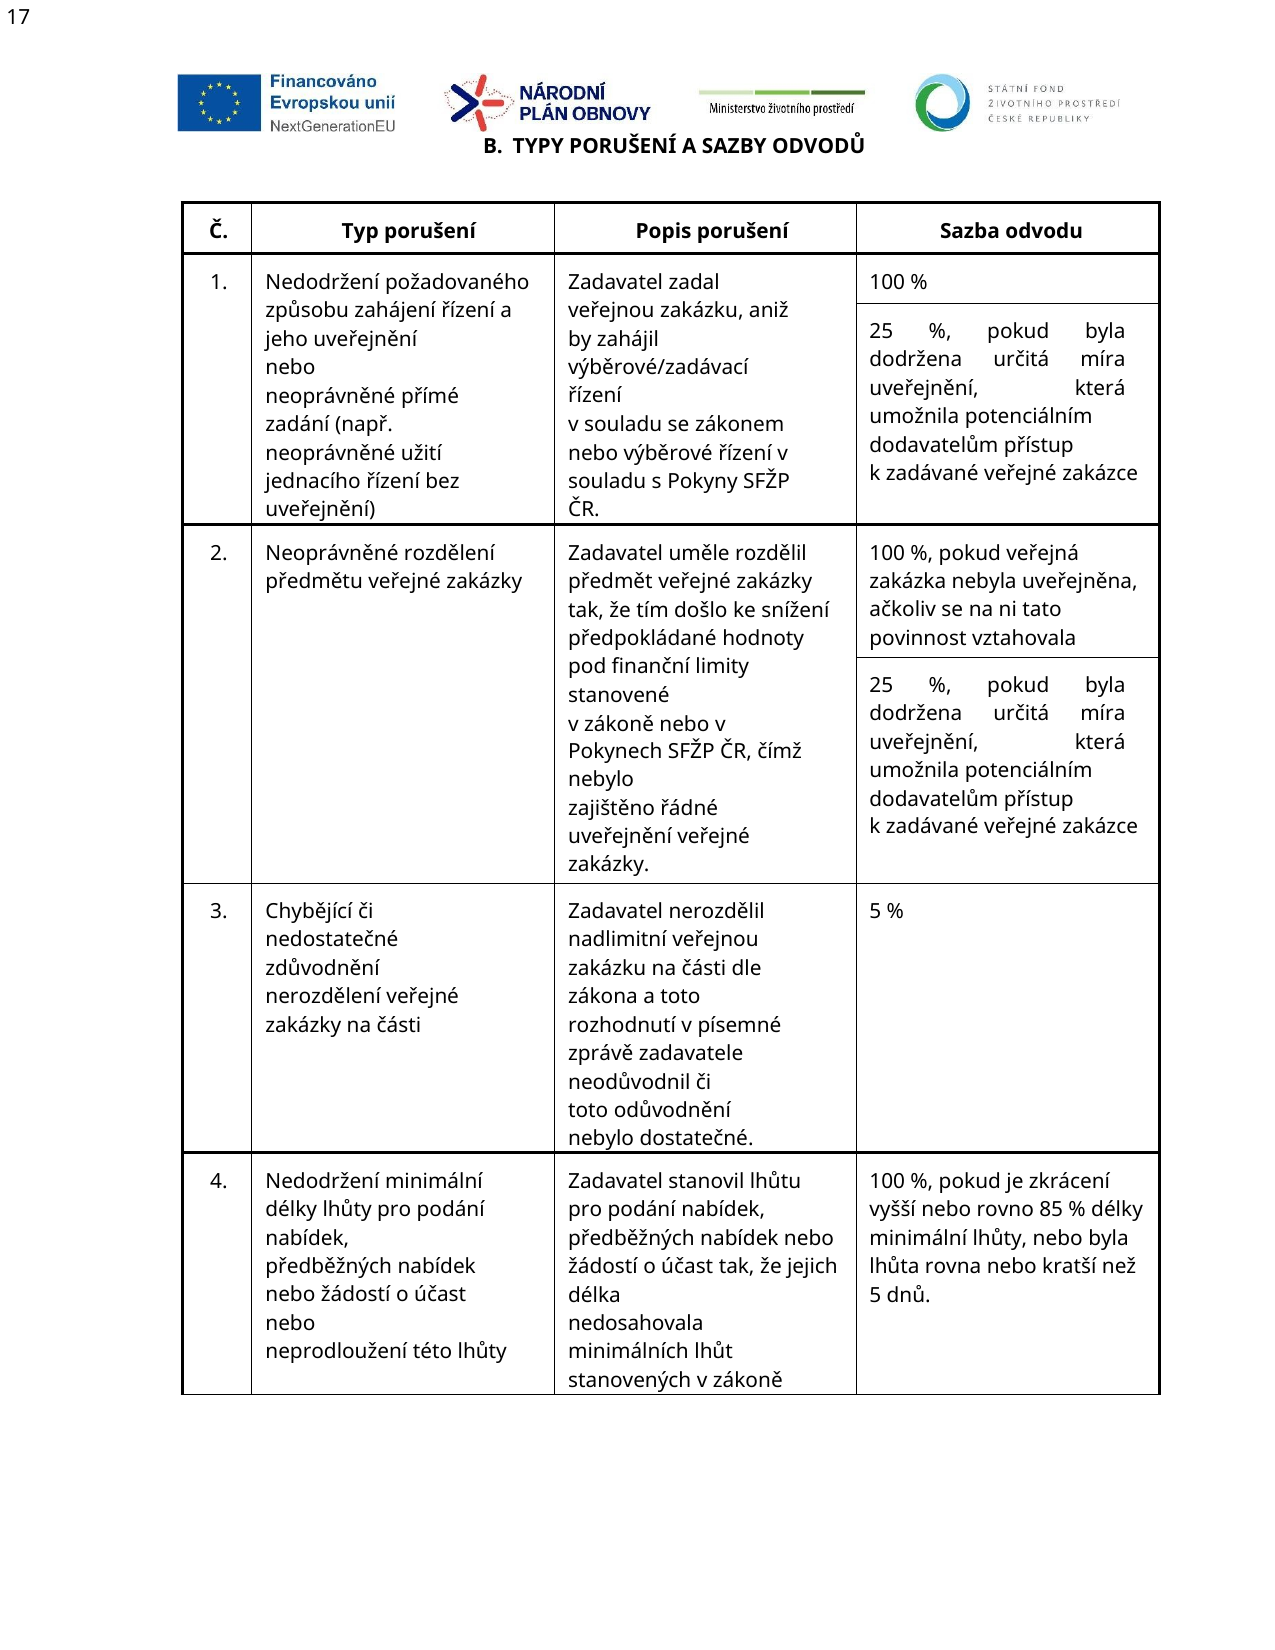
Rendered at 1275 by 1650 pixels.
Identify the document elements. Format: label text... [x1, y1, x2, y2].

table_cell 3. [184, 884, 251, 1151]
table_cell 1. [184, 255, 251, 523]
table_header Sazba odvodu [857, 204, 1158, 252]
table_cell 100 %, pokud veřejná zakázka nebyla uveřejněna, ačkoliv se na ni tato povinnost vztahovala [857, 526, 1158, 657]
table_cell 2. [184, 526, 251, 883]
table_header Č. [184, 204, 251, 252]
table_cell 25 %, pokud byla dodržena určitá míra uveřejnění, která umožnila potenciálním dodavatelům přístup k zadávané veřejné zakázce [857, 658, 1158, 883]
table_cell Chybějící či nedostatečné zdůvodnění nerozdělení veřejné zakázky na části [252, 884, 554, 1151]
table_header Typ porušení [252, 204, 554, 252]
table_cell 100 %, pokud je zkrácení vyšší nebo rovno 85 % délky minimální lhůty, nebo byla lhůta rovna nebo kratší než 5 dnů. [857, 1154, 1158, 1393]
table_cell Zadavatel uměle rozdělil předmět veřejné zakázky tak, že tím došlo ke snížení předpokládané hodnoty pod finanční limity stanovené v zákoně nebo v Pokynech SFŽP ČR, čímž nebylo zajištěno řádné uveřejnění veřejné zakázky. [555, 526, 856, 883]
table_cell Neoprávněné rozdělení předmětu veřejné zakázky [252, 526, 554, 883]
table_cell Nedodržení minimální délky lhůty pro podání nabídek, předběžných nabídek nebo žádostí o účast nebo neprodloužení této lhůty [252, 1154, 554, 1393]
table_cell 4. [184, 1154, 251, 1393]
table_cell 25 %, pokud byla dodržena určitá míra uveřejnění, která umožnila potenciálním dodavatelům přístup k zadávané veřejné zakázce [857, 304, 1158, 523]
table_cell Zadavatel zadal veřejnou zakázku, aniž by zahájil výběrové/zadávací řízení v souladu se zákonem nebo výběrové řízení v souladu s Pokyny SFŽP ČR. [555, 255, 856, 523]
table_cell 100 % [857, 255, 1158, 302]
table_cell Zadavatel stanovil lhůtu pro podání nabídek, předběžných nabídek nebo žádostí o účast tak, že jejich délka nedosahovala minimálních lhůt stanovených v zákoně [555, 1154, 856, 1393]
table_header Popis porušení [555, 204, 856, 252]
picture [177, 73, 1121, 131]
subtitle TYPY PORUŠENÍ A SAZBY ODVODŮ [177, 131, 1171, 160]
table_cell 5 % [857, 884, 1158, 1151]
table_cell Zadavatel nerozdělil nadlimitní veřejnou zakázku na části dle zákona a toto rozhodnutí v písemné zprávě zadavatele neodůvodnil či toto odůvodnění nebylo dostatečné. [555, 884, 856, 1151]
table_cell Nedodržení požadovaného způsobu zahájení řízení a jeho uveřejnění nebo neoprávněné přímé zadání (např. neoprávněné užití jednacího řízení bez uveřejnění) [252, 255, 554, 523]
